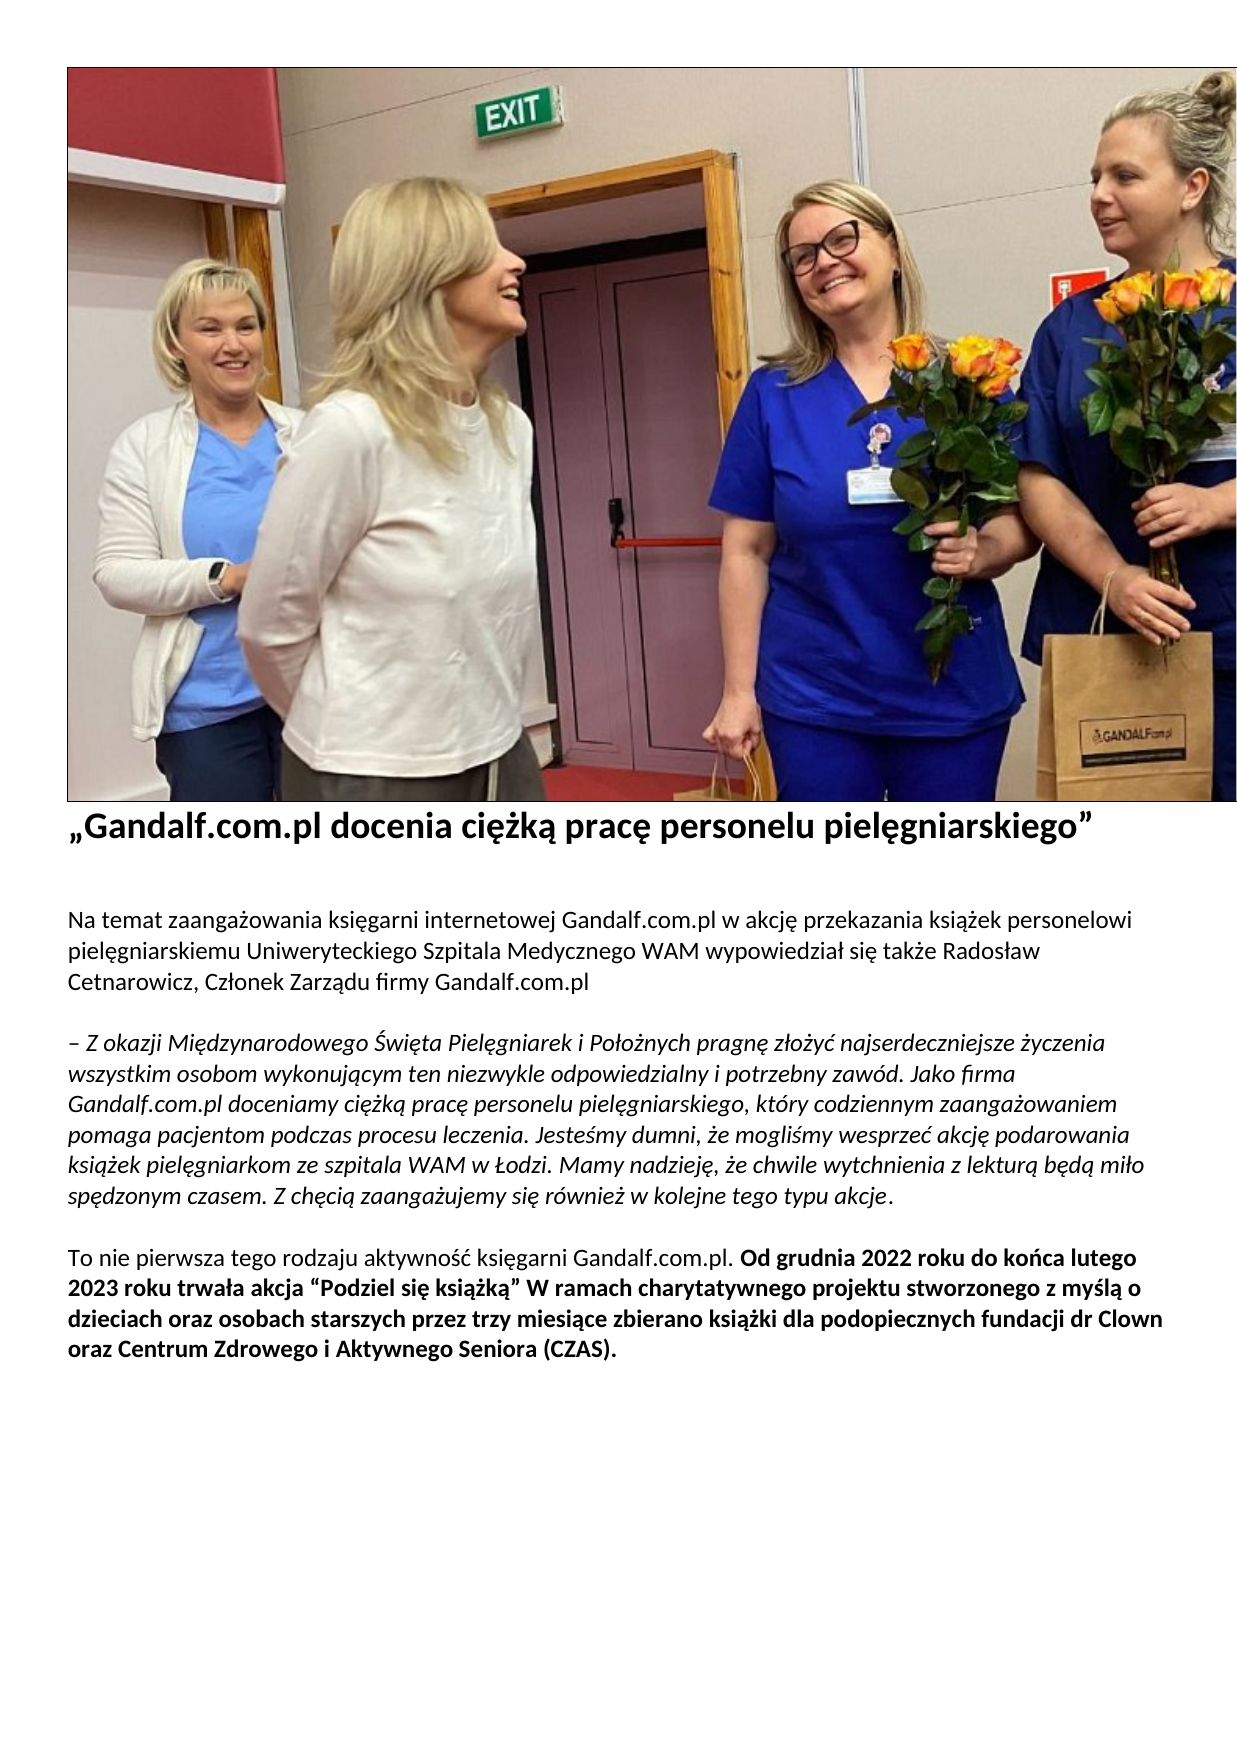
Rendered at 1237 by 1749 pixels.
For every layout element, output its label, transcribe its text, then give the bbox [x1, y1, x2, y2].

picture [68, 68, 1237, 801]
text „Gandalf.com.pl docenia ciężką pracę personelu pielęgniarskiego” [68, 802, 1169, 848]
text – Z okazji Międzynarodowego Święta Pielęgniarek i Położnych pragnę złożyć najserdeczniejsze życzenia wszystkim osobom wykonującym ten niezwykle odpowiedzialny i potrzebny zawód. Jako firma Gandalf.com.pl doceniamy ciężką pracę personelu pielęgniarskiego, który codziennym zaangażowaniem pomaga pacjentom podczas procesu leczenia. Jesteśmy dumni, że mogliśmy wesprzeć akcję podarowania książek pielęgniarkom ze szpitala WAM w Łodzi. Mamy nadzieję, że chwile wytchnienia z lekturą będą miło spędzonym czasem. Z chęcią zaangażujemy się również w kolejne tego typu akcje. [68, 1027, 1169, 1211]
text To nie pierwsza tego rodzaju aktywność księgarni Gandalf.com.pl. Od grudnia 2022 roku do końca lutego 2023 roku trwała akcja “Podziel się książką” W ramach charytatywnego projektu stworzonego z myślą o dzieciach oraz osobach starszych przez trzy miesiące zbierano książki dla podopiecznych fundacji dr Clown oraz Centrum Zdrowego i Aktywnego Seniora (CZAS). [68, 1242, 1169, 1364]
text Na temat zaangażowania księgarni internetowej Gandalf.com.pl w akcję przekazania książek personelowi pielęgniarskiemu Uniweryteckiego Szpitala Medycznego WAM wypowiedział się także Radosław Cetnarowicz, Członek Zarządu firmy Gandalf.com.pl [68, 904, 1169, 996]
